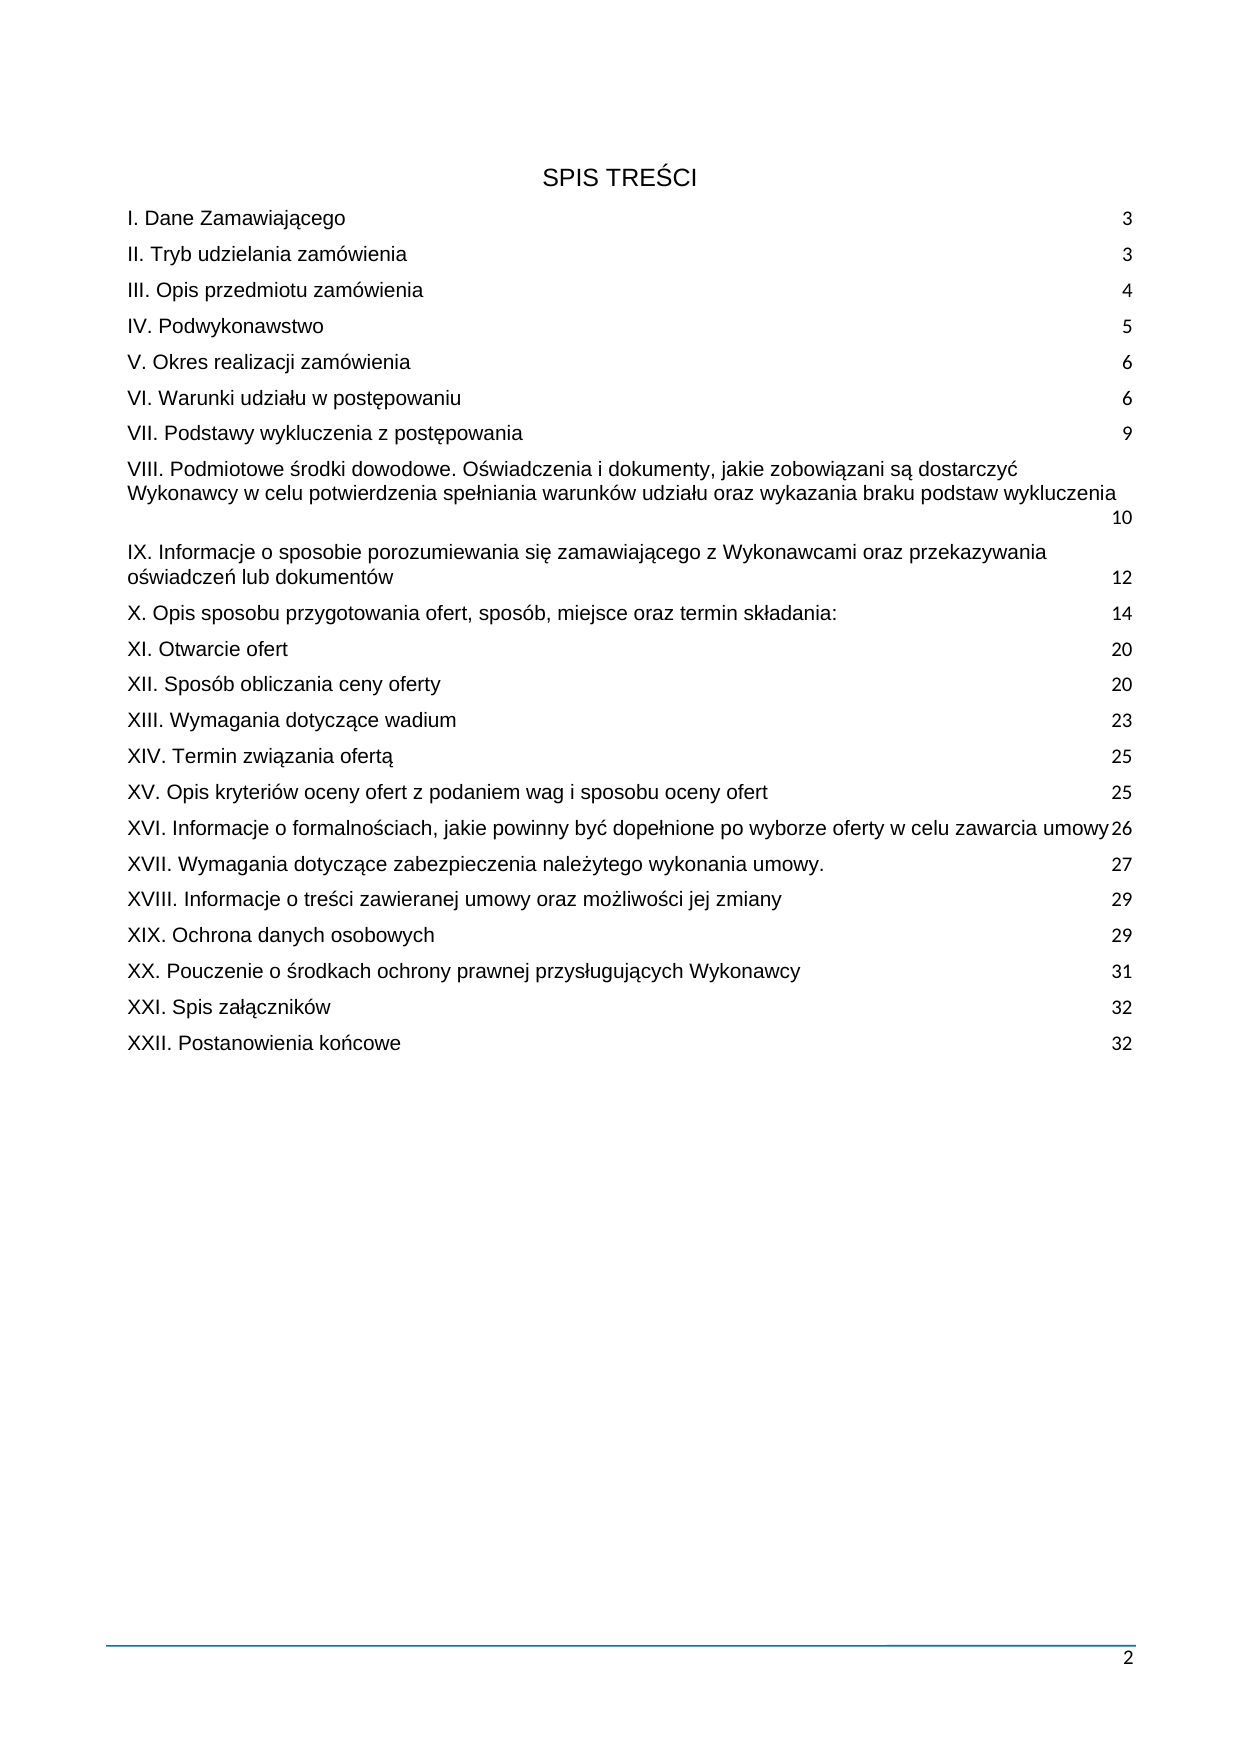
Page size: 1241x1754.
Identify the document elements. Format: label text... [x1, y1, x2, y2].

text SPIS TREŚCI [106, 162, 1133, 191]
